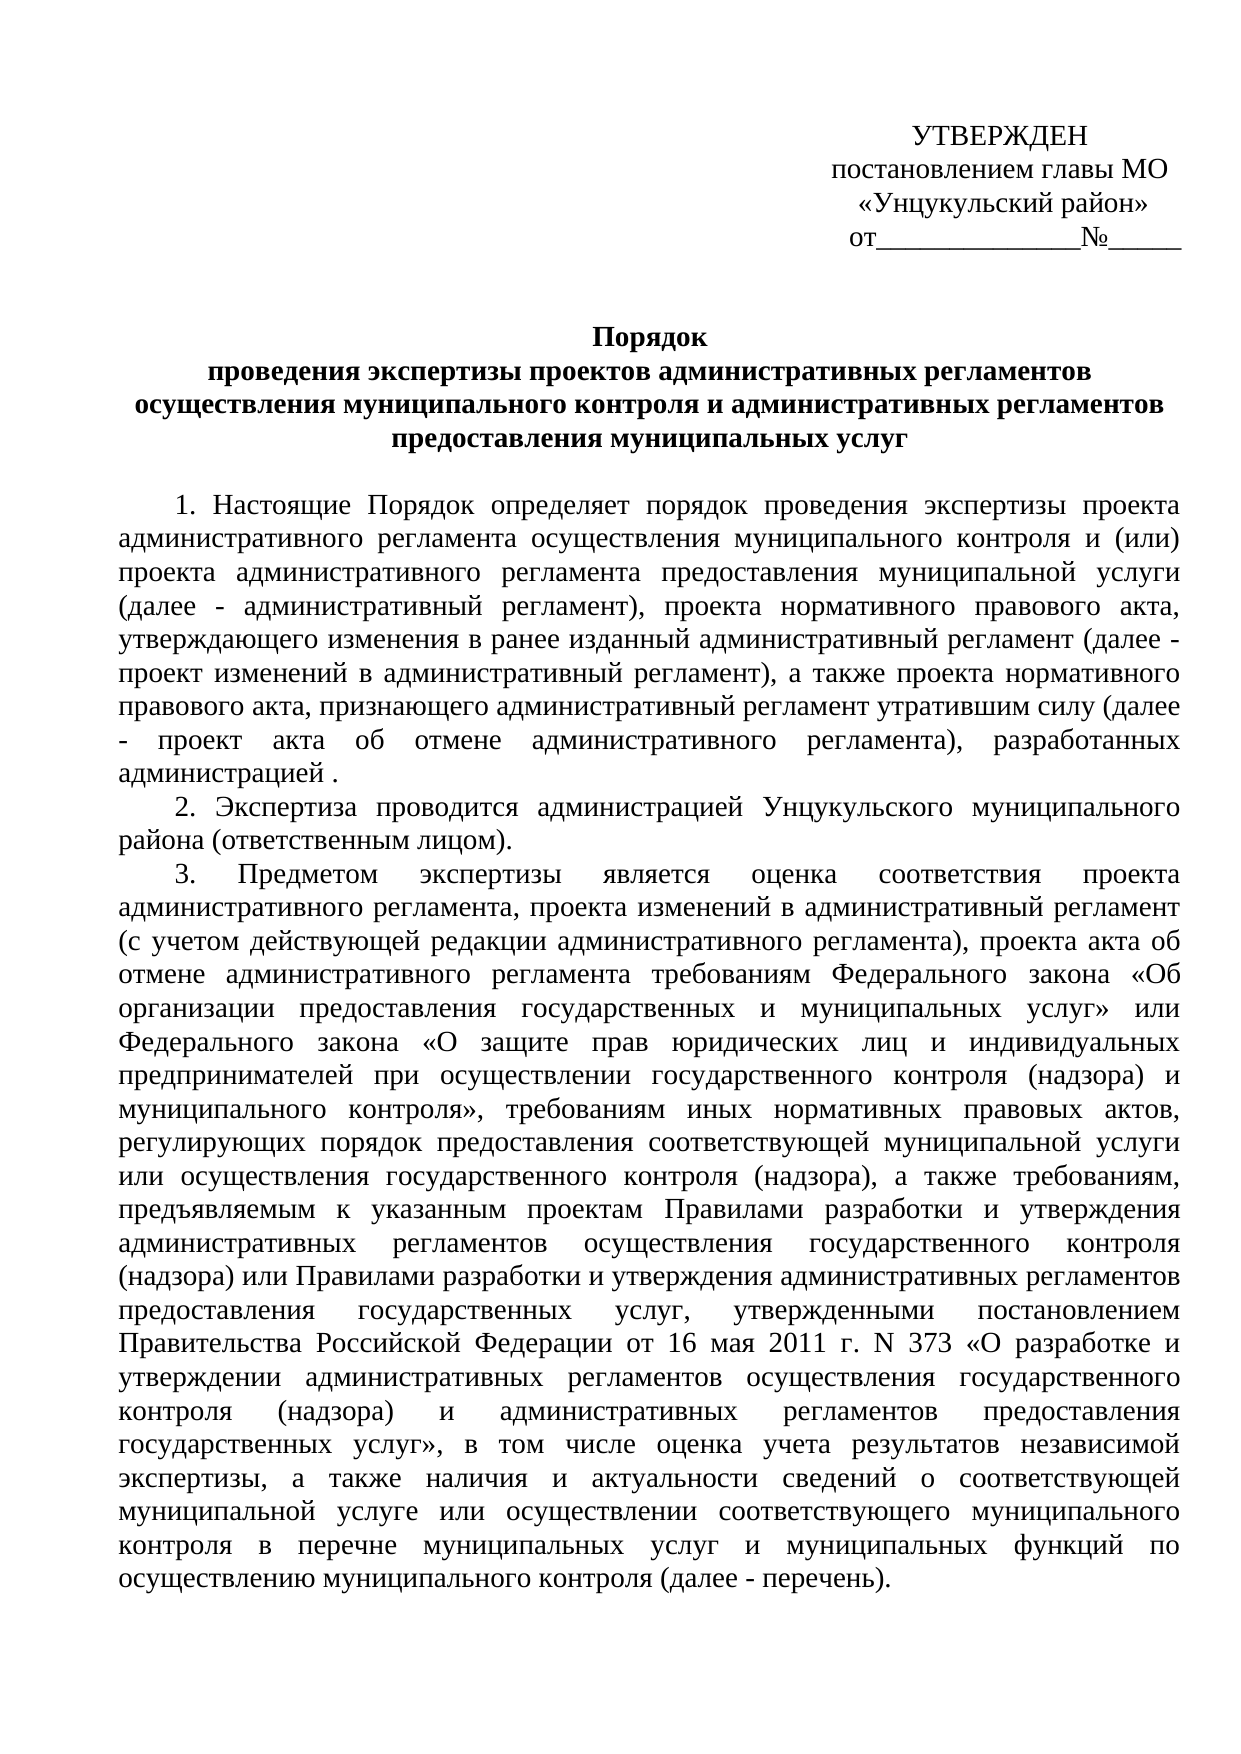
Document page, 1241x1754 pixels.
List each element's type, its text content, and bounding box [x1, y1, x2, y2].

text УТВЕРЖДЕН [118, 118, 1181, 152]
text проведения экспертизы проектов административных регламентов осуществления муниципального контроля и административных регламентов предоставления муниципальных услуг [118, 353, 1181, 453]
text 2. Экспертиза проводится администрацией Унцукульского муниципального района (ответственным лицом). [118, 789, 1181, 856]
text от______________№_____ [118, 219, 1181, 252]
text постановлением главы МО [118, 152, 1181, 185]
text 1. Настоящие Порядок определяет порядок проведения экспертизы проекта административного регламента осуществления муниципального контроля и (или) проекта административного регламента предоставления муниципальной услуги (далее - административный регламент), проекта нормативного правового акта, утверждающего изменения в ранее изданный административный регламент (далее - проект изменений в административный регламент), а также проекта нормативного правового акта, признающего административный регламент утратившим силу (далее - проект акта об отмене административного регламента), разработанных администрацией . [118, 487, 1181, 789]
text 3. Предметом экспертизы является оценка соответствия проекта административного регламента, проекта изменений в административный регламент (с учетом действующей редакции административного регламента), проекта акта об отмене административного регламента требованиям Федерального закона «Об организации предоставления государственных и муниципальных услуг» или Федерального закона «О защите прав юридических лиц и индивидуальных предпринимателей при осуществлении государственного контроля (надзора) и муниципального контроля», требованиям иных нормативных правовых актов, регулирующих порядок предоставления соответствующей муниципальной услуги или осуществления государственного контроля (надзора), а также требованиям, предъявляемым к указанным проектам Правилами разработки и утверждения административных регламентов осуществления государственного контроля (надзора) или Правилами разработки и утверждения административных регламентов предоставления государственных услуг, утвержденными постановлением Правительства Российской Федерации от 16 мая 2011 г. N 373 «О разработке и утверждении административных регламентов осуществления государственного контроля (надзора) и административных регламентов предоставления государственных услуг», в том числе оценка учета результатов независимой экспертизы, а также наличия и актуальности сведений о соответствующей муниципальной услуге или осуществлении соответствующего муниципального контроля в перечне муниципальных услуг и муниципальных функций по осуществлению муниципального контроля (далее - перечень). [118, 856, 1181, 1594]
text Порядок [118, 319, 1181, 353]
text «Унцукульский район» [118, 185, 1181, 219]
